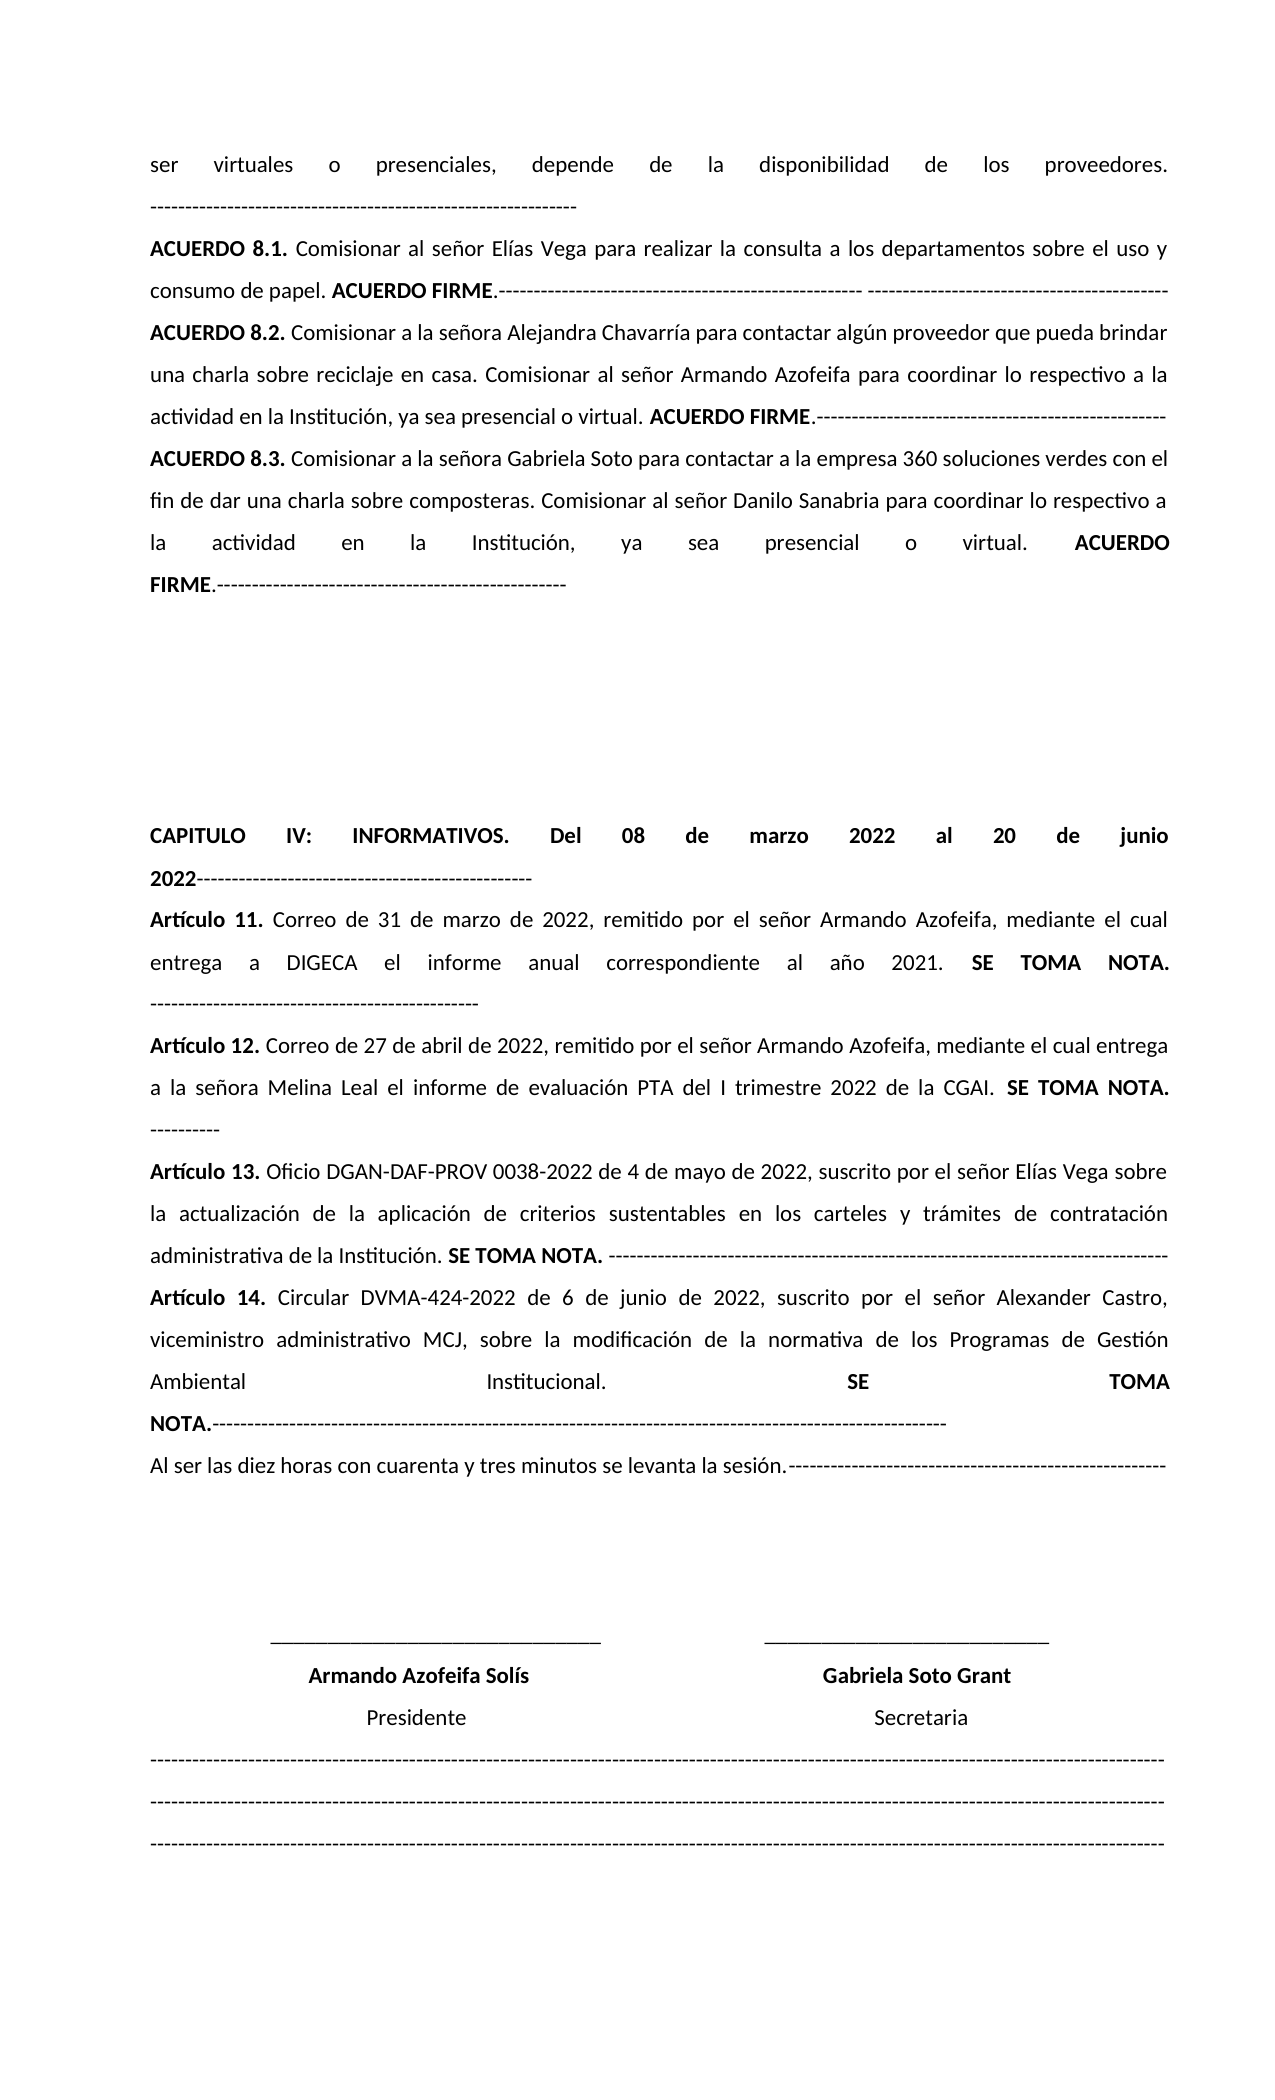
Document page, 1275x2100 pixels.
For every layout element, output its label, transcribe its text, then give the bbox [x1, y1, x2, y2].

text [150, 150, 1170, 220]
text Al ser las diez horas con cuarenta y tres minutos se levanta la sesión.------------------------------------------------------ [150, 1451, 1170, 1479]
text ACUERDO 8.1. Comisionar al señor Elías Vega para realizar la consulta a los departamentos sobre el uso y consumo de papel. ACUERDO FIRME.---------------------------------------------------- ------------------------------------------- [150, 234, 1170, 304]
text ACUERDO 8.2. Comisionar a la señora Alejandra Chavarría para contactar algún proveedor que pueda brindar una charla sobre reciclaje en casa. Comisionar al señor Armando Azofeifa para coordinar lo respectivo a la actividad en la Institución, ya sea presencial o virtual. ACUERDO FIRME.-------------------------------------------------- [150, 318, 1170, 430]
text _____________________________ _________________________ [150, 1619, 1170, 1647]
text CAPITULO IV: INFORMATIVOS. Del 08 de marzo 2022 al 20 de junio 2022------------------------------------------------ [150, 822, 1170, 892]
text Artículo 14. Circular DVMA-424-2022 de 6 de junio de 2022, suscrito por el señor Alexander Castro, viceministro administrativo MCJ, sobre la modificación de la normativa de los Programas de Gestión Ambiental Institucional. SE TOMA NOTA.--------------------------------------------------------------------------------------------------------- [150, 1283, 1170, 1437]
text Artículo 13. Oficio DGAN-DAF-PROV 0038-2022 de 4 de mayo de 2022, suscrito por el señor Elías Vega sobre la actualización de la aplicación de criterios sustentables en los carteles y trámites de contratación administrativa de la Institución. SE TOMA NOTA. -------------------------------------------------------------------------------- [150, 1157, 1170, 1269]
text Artículo 12. Correo de 27 de abril de 2022, remitido por el señor Armando Azofeifa, mediante el cual entrega a la señora Melina Leal el informe de evaluación PTA del I trimestre 2022 de la CGAI. SE TOMA NOTA. ---------- [150, 1032, 1170, 1143]
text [150, 1745, 1170, 1857]
text Presidente Secretaria [150, 1703, 1170, 1731]
text Armando Azofeifa Solís Gabriela Soto Grant [150, 1661, 1170, 1689]
text ACUERDO 8.3. Comisionar a la señora Gabriela Soto para contactar a la empresa 360 soluciones verdes con el fin de dar una charla sobre composteras. Comisionar al señor Danilo Sanabria para coordinar lo respectivo a la actividad en la Institución, ya sea presencial o virtual. ACUERDO FIRME.-------------------------------------------------- [150, 444, 1170, 598]
text Artículo 11. Correo de 31 de marzo de 2022, remitido por el señor Armando Azofeifa, mediante el cual entrega a DIGECA el informe anual correspondiente al año 2021. SE TOMA NOTA. ----------------------------------------------- [150, 906, 1170, 1018]
